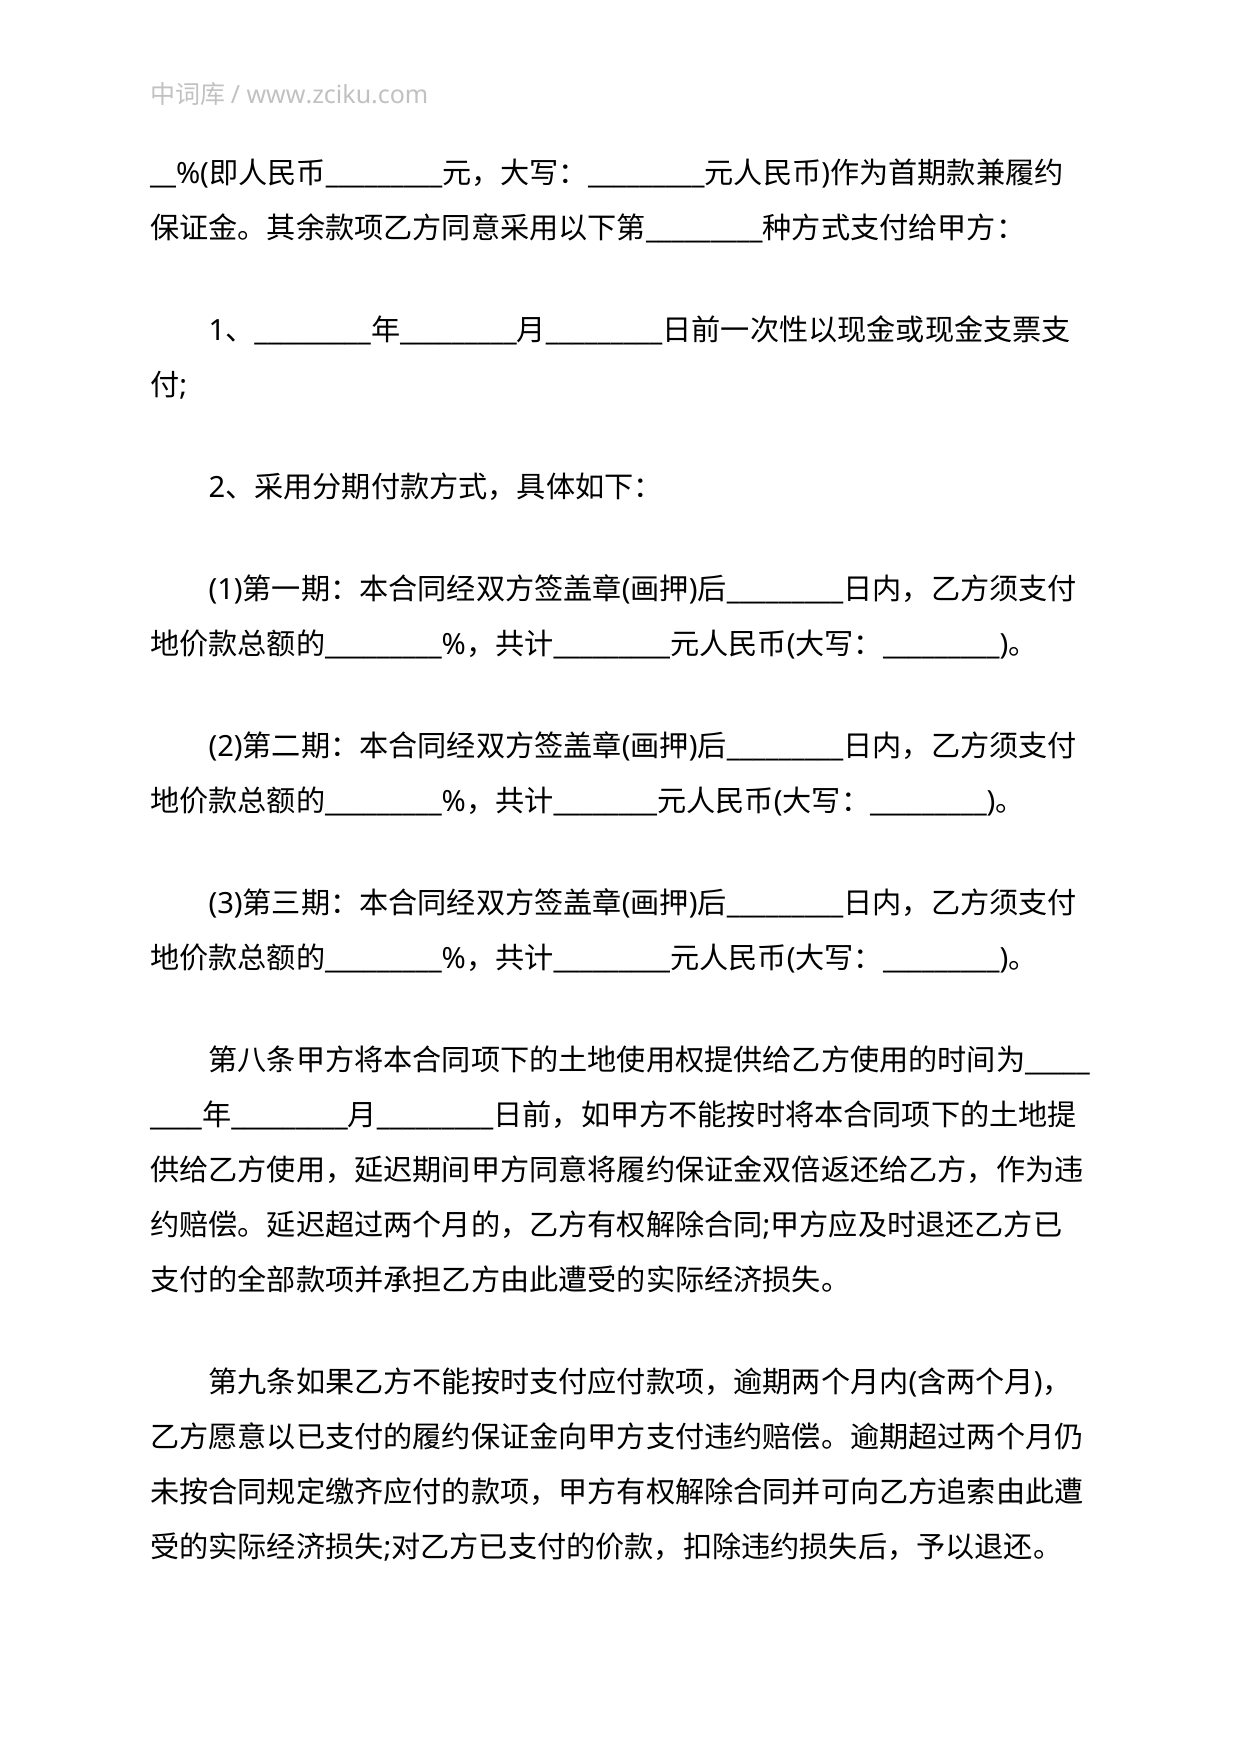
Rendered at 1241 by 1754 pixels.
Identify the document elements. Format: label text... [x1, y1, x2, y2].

text 第九条如果乙方不能按时支付应付款项，逾期两个月内(含两个月)，乙方愿意以已支付的履约保证金向甲方支付违约赔偿。逾期超过两个月仍未按合同规定缴齐应付的款项，甲方有权解除合同并可向乙方追索由此遭受的实际经济损失;对乙方已支付的价款，扣除违约损失后，予以退还。 [150, 1358, 1090, 1566]
text (3)第三期：本合同经双方签盖章(画押)后_________日内，乙方须支付地价款总额的_________%，共计_________元人民币(大写：_________)。 [150, 880, 1090, 977]
text 1、_________年_________月_________日前一次性以现金或现金支票支付; [150, 307, 1090, 404]
text (2)第二期：本合同经双方签盖章(画押)后_________日内，乙方须支付地价款总额的_________%，共计________元人民币(大写：_________)。 [150, 723, 1090, 820]
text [150, 150, 1090, 247]
text 2、采用分期付款方式，具体如下： [150, 464, 1090, 506]
text (1)第一期：本合同经双方签盖章(画押)后_________日内，乙方须支付地价款总额的_________%，共计_________元人民币(大写：_________)。 [150, 566, 1090, 663]
text 第八条甲方将本合同项下的土地使用权提供给乙方使用的时间为_________年_________月_________日前，如甲方不能按时将本合同项下的土地提供给乙方使用，延迟期间甲方同意将履约保证金双倍返还给乙方，作为违约赔偿。延迟超过两个月的，乙方有权解除合同;甲方应及时退还乙方已支付的全部款项并承担乙方由此遭受的实际经济损失。 [150, 1037, 1090, 1299]
